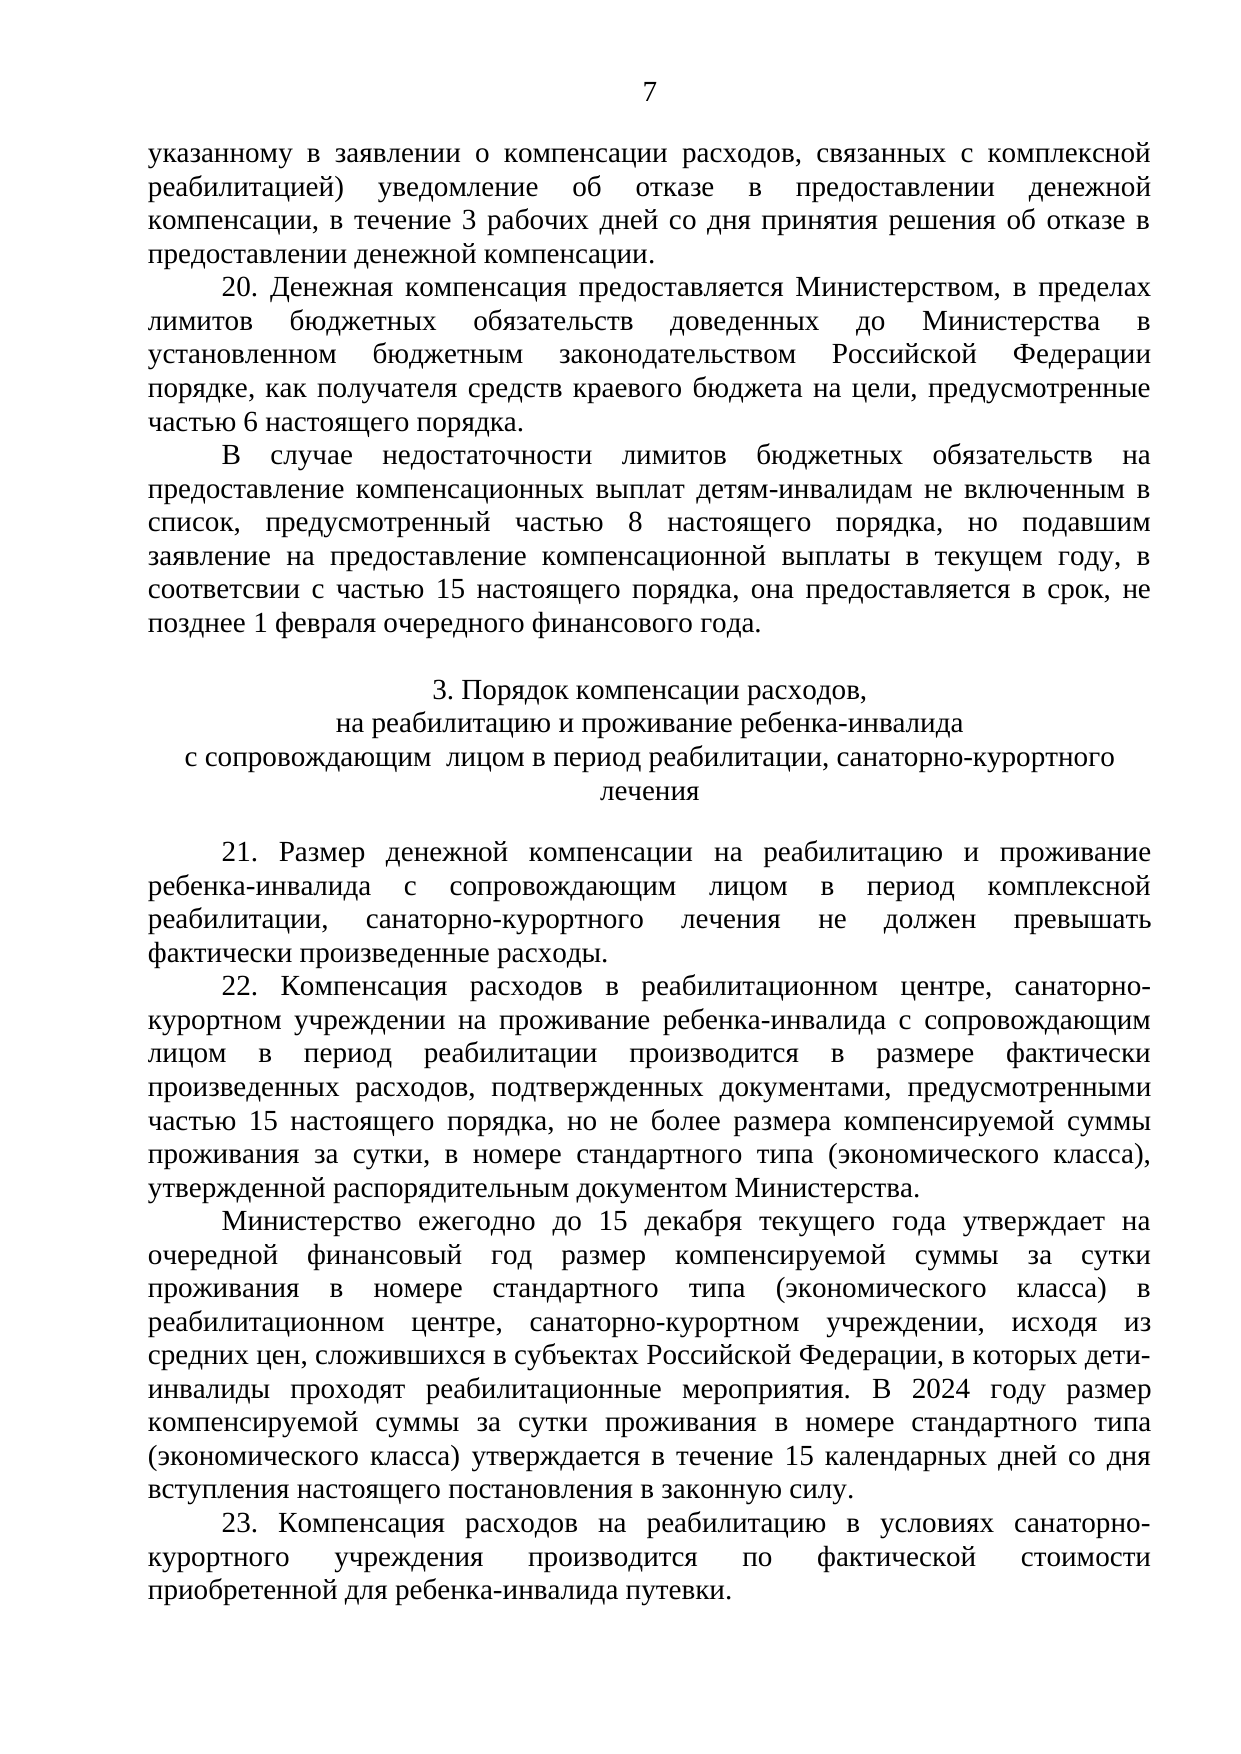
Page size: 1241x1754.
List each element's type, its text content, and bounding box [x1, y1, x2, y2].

text Министерство ежегодно до 15 декабря текущего года утверждает на очередной финансовый год размер компенсируемой суммы за сутки проживания в номере стандартного типа (экономического класса) в реабилитационном центре, санаторно-курортном учреждении, исходя из средних цен, сложившихся в субъектах Российской Федерации, в которых дети-инвалиды проходят реабилитационные мероприятия. В 2024 году размер компенсируемой суммы за сутки проживания в номере стандартного типа (экономического класса) утверждается в течение 15 календарных дней со дня вступления настоящего постановления в законную силу. [148, 1203, 1152, 1505]
text 22. Компенсация расходов в реабилитационном центре, санаторно-курортном учреждении на проживание ребенка-инвалида с сопровождающим лицом в период реабилитации производится в размере фактически произведенных расходов, подтвержденных документами, предусмотренными частью 15 настоящего порядка, но не более размера компенсируемой суммы проживания за сутки, в номере стандартного типа (экономического класса), утвержденной распорядительным документом Министерства. [148, 968, 1152, 1203]
text 20. Денежная компенсация предоставляется Министерством, в пределах лимитов бюджетных обязательств доведенных до Министерства в установленном бюджетным законодательством Российской Федерации порядке, как получателя средств краевого бюджета на цели, предусмотренные частью 6 настоящего порядка. [148, 269, 1152, 437]
text 23. Компенсация расходов на реабилитацию в условиях санаторно-курортного учреждения производится по фактической стоимости приобретенной для ребенка-инвалида путевки. [148, 1505, 1152, 1606]
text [148, 135, 1152, 269]
text с сопровождающим лицом в период реабилитации, санаторно-курортного лечения [148, 739, 1152, 806]
text В случае недостаточности лимитов бюджетных обязательств на предоставление компенсационных выплат детям-инвалидам не включенным в список, предусмотренный частью 8 настоящего порядка, но подавшим заявление на предоставление компенсационной выплаты в текущем году, в соответсвии с частью 15 настоящего порядка, она предоставляется в срок, не позднее 1 февраля очередного финансового года. [148, 437, 1152, 638]
text 21. Размер денежной компенсации на реабилитацию и проживание ребенка-инвалида с сопровождающим лицом в период комплексной реабилитации, санаторно-курортного лечения не должен превышать фактически произведенные расходы. [148, 806, 1152, 968]
text 3. Порядок компенсации расходов, [148, 672, 1152, 706]
text на реабилитацию и проживание ребенка-инвалида [148, 706, 1152, 739]
